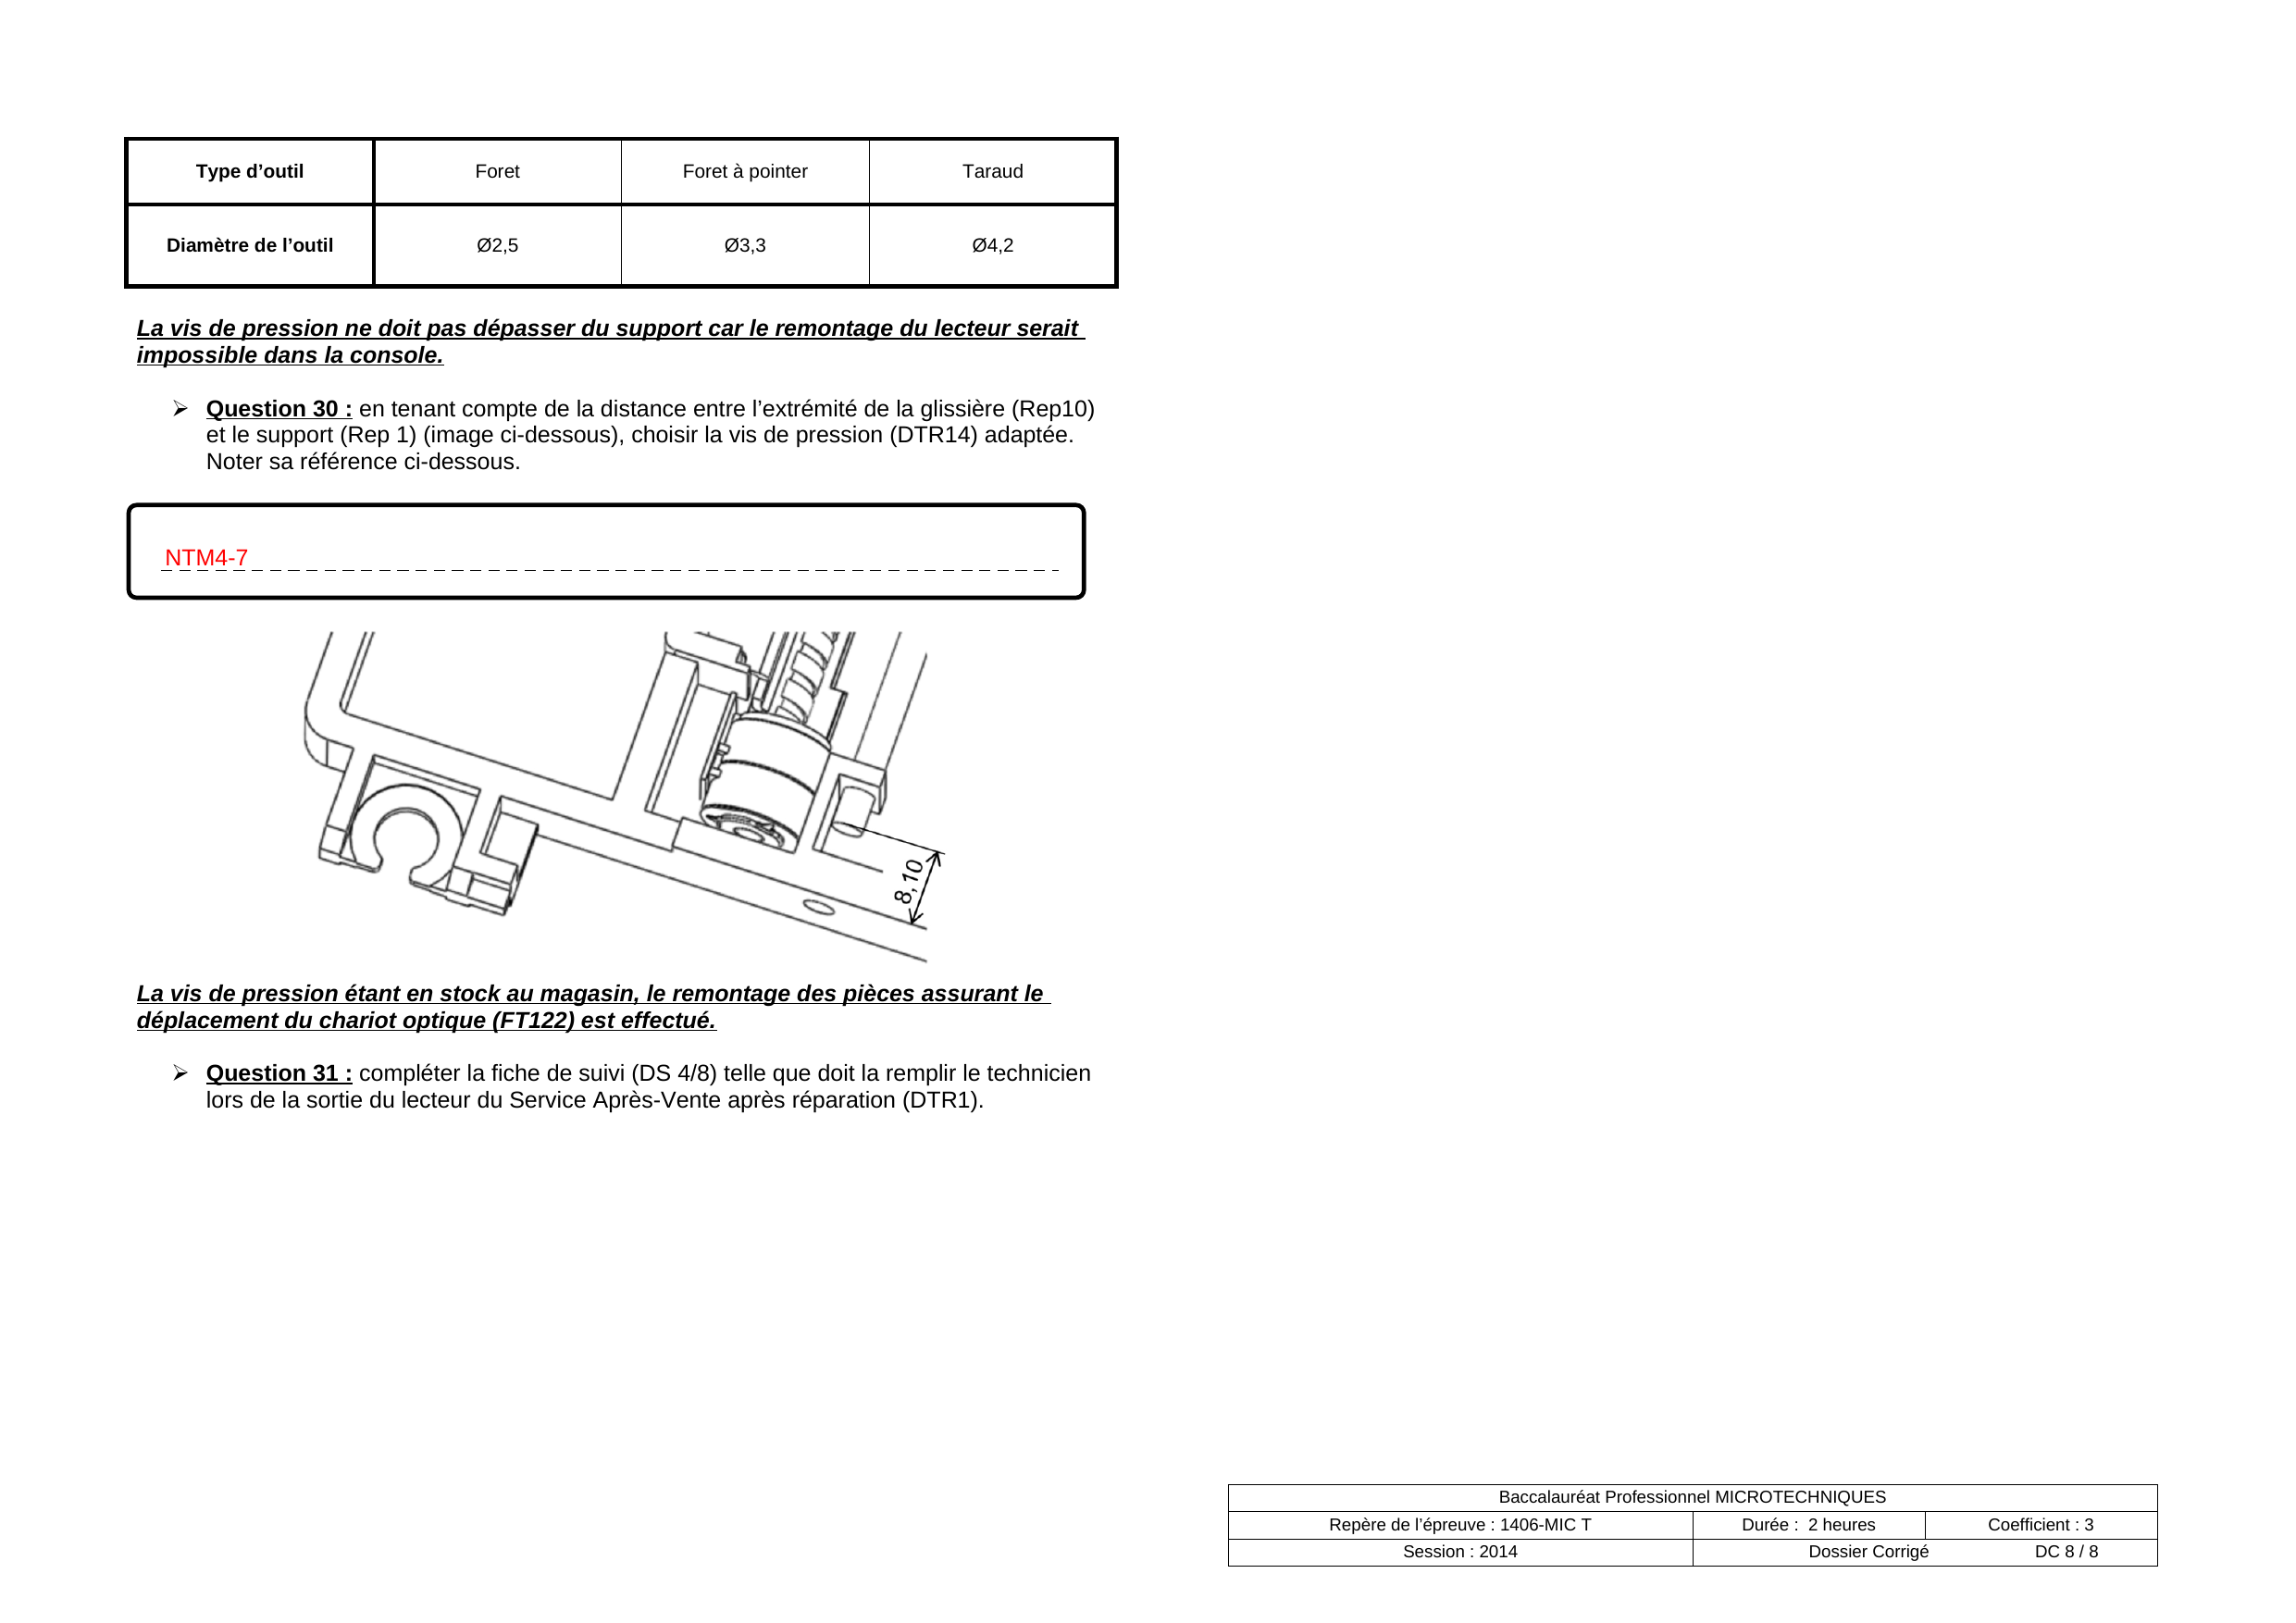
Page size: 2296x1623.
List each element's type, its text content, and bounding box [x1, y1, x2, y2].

table_cell Foret [376, 141, 621, 202]
text La vis de pression étant en stock au magasin, le remontage des pièces assurant le déplacement du chariot optique (FT122) est effectué. [137, 980, 1113, 1034]
text La vis de pression ne doit pas dépasser du support car le remontage du lecteur serait impossible dans la console. [137, 315, 1113, 368]
table_cell Type d’outil [129, 141, 372, 202]
list Question 31 : compléter la fiche de suivi (DS 4/8) telle que doit la remplir le technicien lors de la sortie du lecteur du Service Après-Vente après réparation (DTR1). [171, 1060, 1113, 1113]
table_cell Taraud [870, 141, 1114, 202]
table_cell Diamètre de l’outil [129, 206, 372, 284]
picture [295, 625, 952, 976]
table_cell Ø2,5 [376, 206, 621, 284]
table_cell Ø4,2 [870, 206, 1114, 284]
list Question 30 : en tenant compte de la distance entre l’extrémité de la glissière (Rep10) et le support (Rep 1) (image ci-dessous), choisir la vis de pression (DTR14) adaptée. Noter sa référence ci-dessous. [171, 395, 1113, 475]
table_cell Ø3,3 [622, 206, 869, 284]
table_cell Foret à pointer [622, 141, 869, 202]
